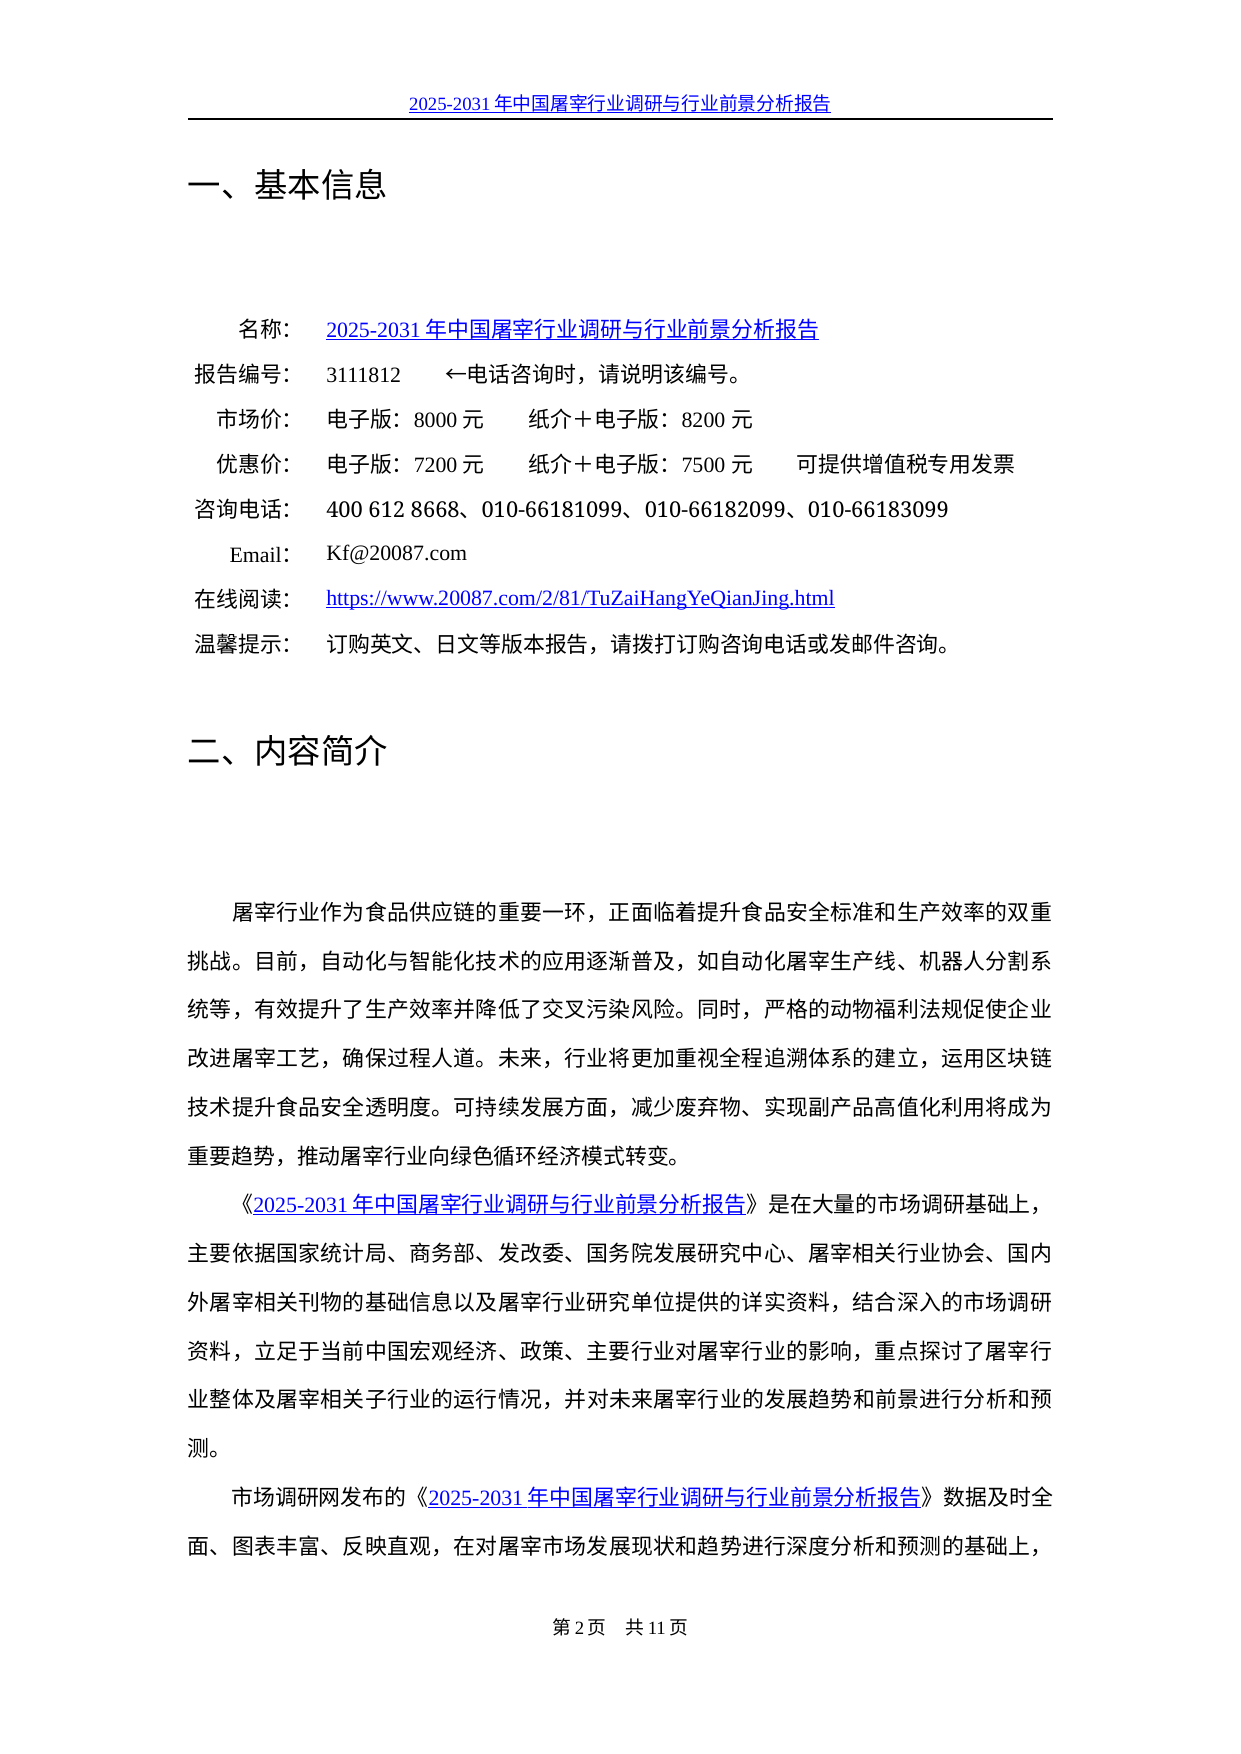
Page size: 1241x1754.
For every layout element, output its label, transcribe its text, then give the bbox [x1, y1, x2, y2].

table_cell 报告编号： [167, 357, 315, 402]
table_header 2025-2031年中国屠宰行业调研与行业前景分析报告 [315, 312, 1073, 357]
table_cell 订购英文、日文等版本报告，请拨打订购咨询电话或发邮件咨询。 [315, 627, 1073, 672]
table_cell 优惠价： [167, 447, 315, 492]
title 一、基本信息 [187, 150, 1053, 215]
table_cell 电子版：8000 元 纸介＋电子版：8200 元 [315, 402, 1073, 447]
title 二、内容简介 [187, 717, 1053, 782]
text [187, 894, 1053, 1561]
table_cell 在线阅读： [167, 582, 315, 627]
table_cell 电子版：7200 元 纸介＋电子版：7500 元 可提供增值税专用发票 [315, 447, 1073, 492]
table_cell [315, 582, 1073, 627]
table_header 名称： [167, 312, 315, 357]
table_cell 市场价： [167, 402, 315, 447]
table_cell 400 612 8668、010-66181099、010-66182099、010-66183099 [315, 492, 1073, 537]
table_cell 咨询电话： [167, 492, 315, 537]
table_cell 温馨提示： [167, 627, 315, 672]
table_cell Email： [167, 537, 315, 582]
table_cell Kf@20087.com [315, 537, 1073, 582]
table_cell 3111812 ←电话咨询时，请说明该编号。 [315, 357, 1073, 402]
